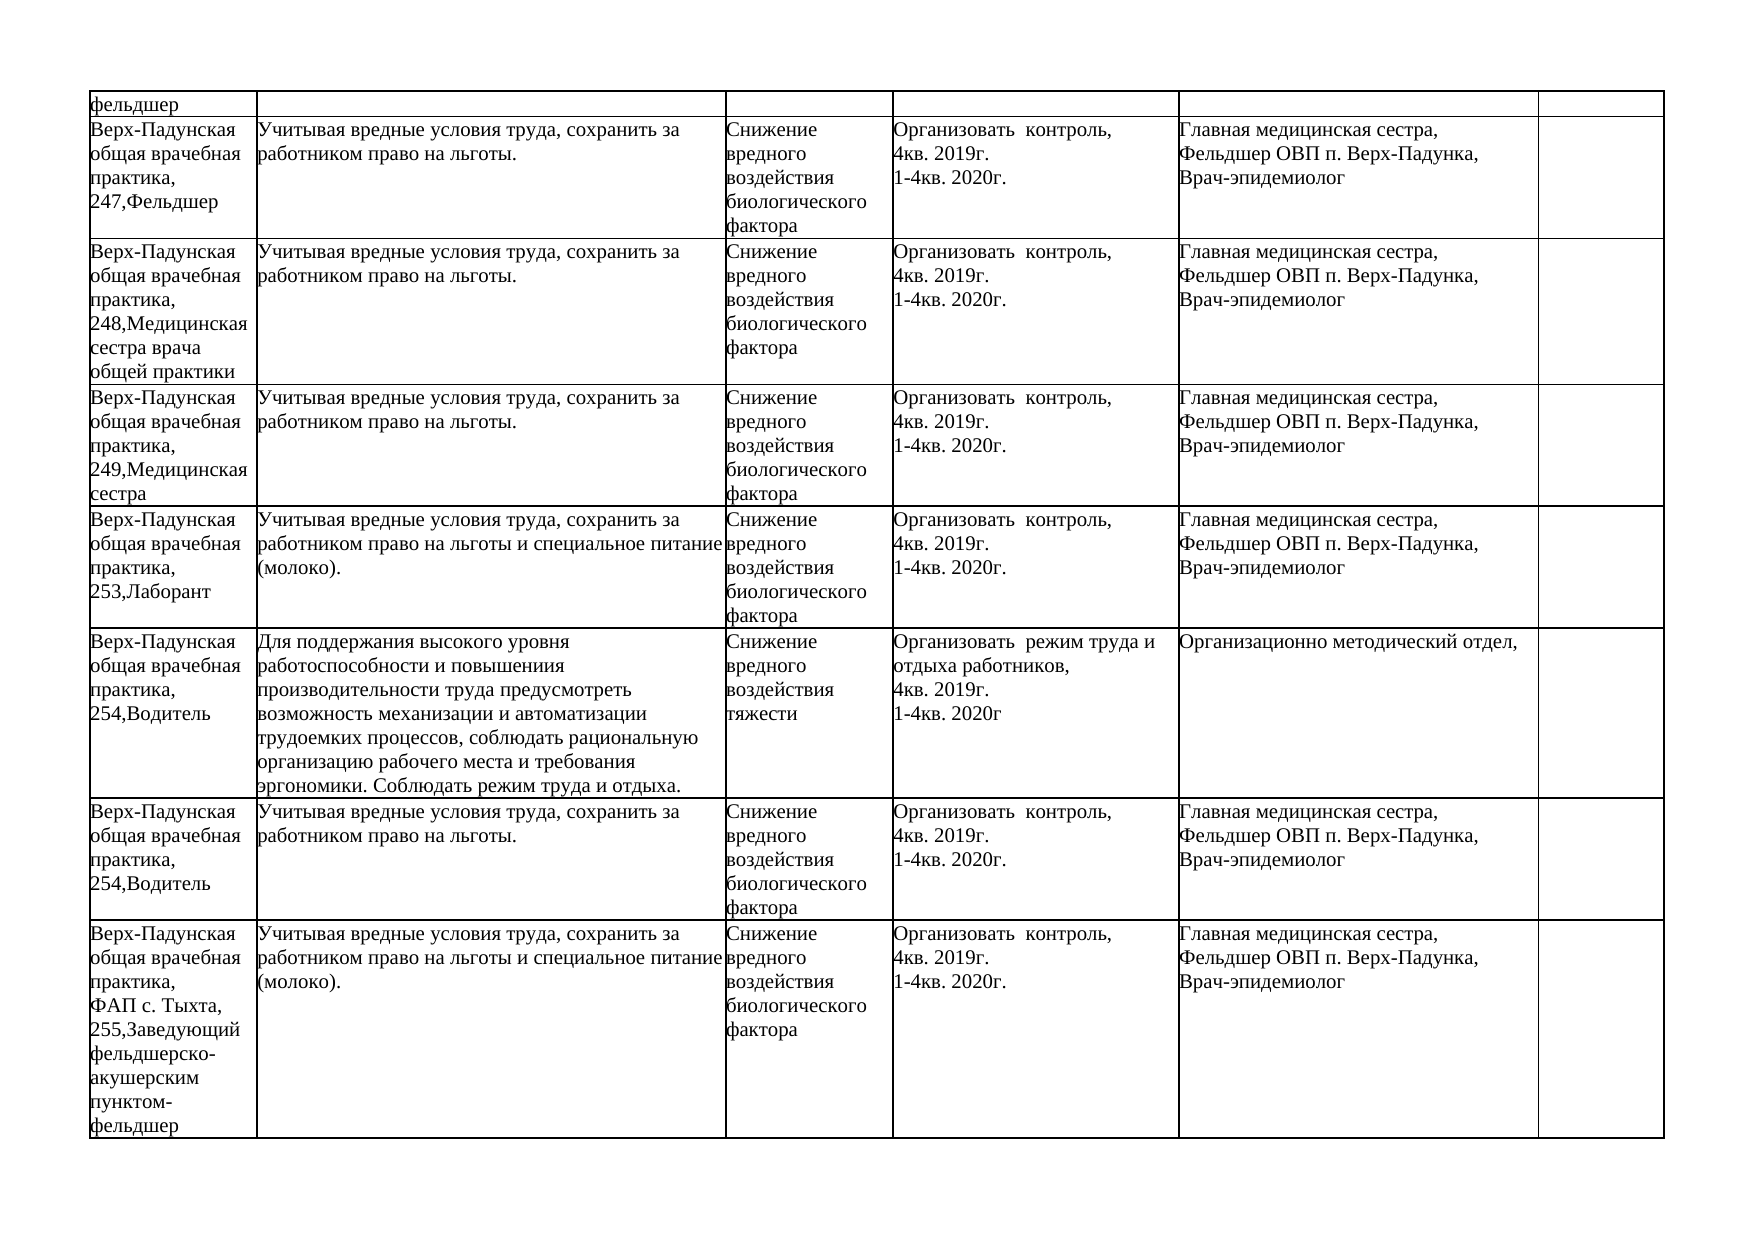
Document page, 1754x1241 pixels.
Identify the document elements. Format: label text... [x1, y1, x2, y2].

table_cell Организовать контроль, 4кв. 2019г. 1-4кв. 2020г. [894, 799, 1178, 919]
table_cell Организовать контроль, 4кв. 2019г. 1-4кв. 2020г. [894, 117, 1178, 237]
table_cell Организовать контроль, 4кв. 2019г. 1-4кв. 2020г. [894, 239, 1178, 383]
table_cell Учитывая вредные условия труда, сохранить за работником право на льготы. [258, 239, 725, 383]
table_cell Учитывая вредные условия труда, сохранить за работником право на льготы и специальное питание (молоко). [258, 507, 725, 627]
table_cell [1539, 921, 1663, 1137]
table_cell [1539, 92, 1663, 116]
table_cell [1539, 629, 1663, 797]
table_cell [1180, 921, 1538, 1137]
table_cell Организовать контроль, 4кв. 2019г. 1-4кв. 2020г. [894, 507, 1178, 627]
table_cell Снижение вредного воздействия биологического фактора [727, 117, 892, 237]
table_cell Снижение вредного воздействия биологического фактора [727, 507, 892, 627]
table_cell Снижение вредного воздействия биологического фактора [727, 799, 892, 919]
table_cell Верх-Падунская общая врачебная практика, 248,Медицинская сестра врача общей практики [91, 239, 256, 383]
table_cell Верх-Падунская общая врачебная практика, 253,Лаборант [91, 507, 256, 627]
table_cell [727, 92, 892, 116]
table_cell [894, 921, 1178, 1137]
table_cell Организовать режим труда и отдыха работников, 4кв. 2019г. 1-4кв. 2020г [894, 629, 1178, 797]
table_cell Организационно методический отдел, [1180, 629, 1538, 797]
table_cell Верх-Падунская общая врачебная практика, 249,Медицинская сестра [91, 385, 256, 505]
table_cell Главная медицинская сестра, Фельдшер ОВП п. Верх-Падунка, Врач-эпидемиолог [1180, 799, 1538, 919]
table_cell Для поддержания высокого уровня работоспособности и повышениия производительности труда предусмотреть возможность механизации и автоматизации трудоемких процессов, соблюдать рациональную организацию рабочего места и требования эргономики. Соблюдать режим труда и отдыха. [258, 629, 725, 797]
table_cell Главная медицинская сестра, Фельдшер ОВП п. Верх-Падунка, Врач-эпидемиолог [1180, 385, 1538, 505]
table_cell Главная медицинская сестра, Фельдшер ОВП п. Верх-Падунка, Врач-эпидемиолог [1180, 239, 1538, 383]
table_cell Снижение вредного воздействия тяжести [727, 629, 892, 797]
table_cell Организовать контроль, 4кв. 2019г. 1-4кв. 2020г. [894, 385, 1178, 505]
table_cell [1539, 239, 1663, 383]
table_cell [1539, 799, 1663, 919]
table_cell Снижение вредного воздействия биологического фактора [727, 239, 892, 383]
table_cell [258, 92, 725, 116]
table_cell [1180, 92, 1538, 116]
table_cell Учитывая вредные условия труда, сохранить за работником право на льготы. [258, 117, 725, 237]
table_cell Верх-Падунская общая врачебная практика, 254,Водитель [91, 629, 256, 797]
table_cell [1539, 385, 1663, 505]
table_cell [727, 921, 892, 1137]
table_cell Снижение вредного воздействия биологического фактора [727, 385, 892, 505]
table_cell Верх-Падунская общая врачебная практика, ФАП с. Тыхта, 255,Заведующий фельдшерско-акушерским пунктом-фельдшер [91, 921, 256, 1137]
table_cell [1539, 507, 1663, 627]
table_cell [1539, 117, 1663, 237]
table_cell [91, 92, 256, 116]
table_cell Главная медицинская сестра, Фельдшер ОВП п. Верх-Падунка, Врач-эпидемиолог [1180, 507, 1538, 627]
table_cell Верх-Падунская общая врачебная практика, 254,Водитель [91, 799, 256, 919]
table_cell Учитывая вредные условия труда, сохранить за работником право на льготы. [258, 385, 725, 505]
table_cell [258, 921, 725, 1137]
table_cell Главная медицинская сестра, Фельдшер ОВП п. Верх-Падунка, Врач-эпидемиолог [1180, 117, 1538, 237]
table_cell Верх-Падунская общая врачебная практика, 247,Фельдшер [91, 117, 256, 237]
table_cell Учитывая вредные условия труда, сохранить за работником право на льготы. [258, 799, 725, 919]
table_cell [894, 92, 1178, 116]
